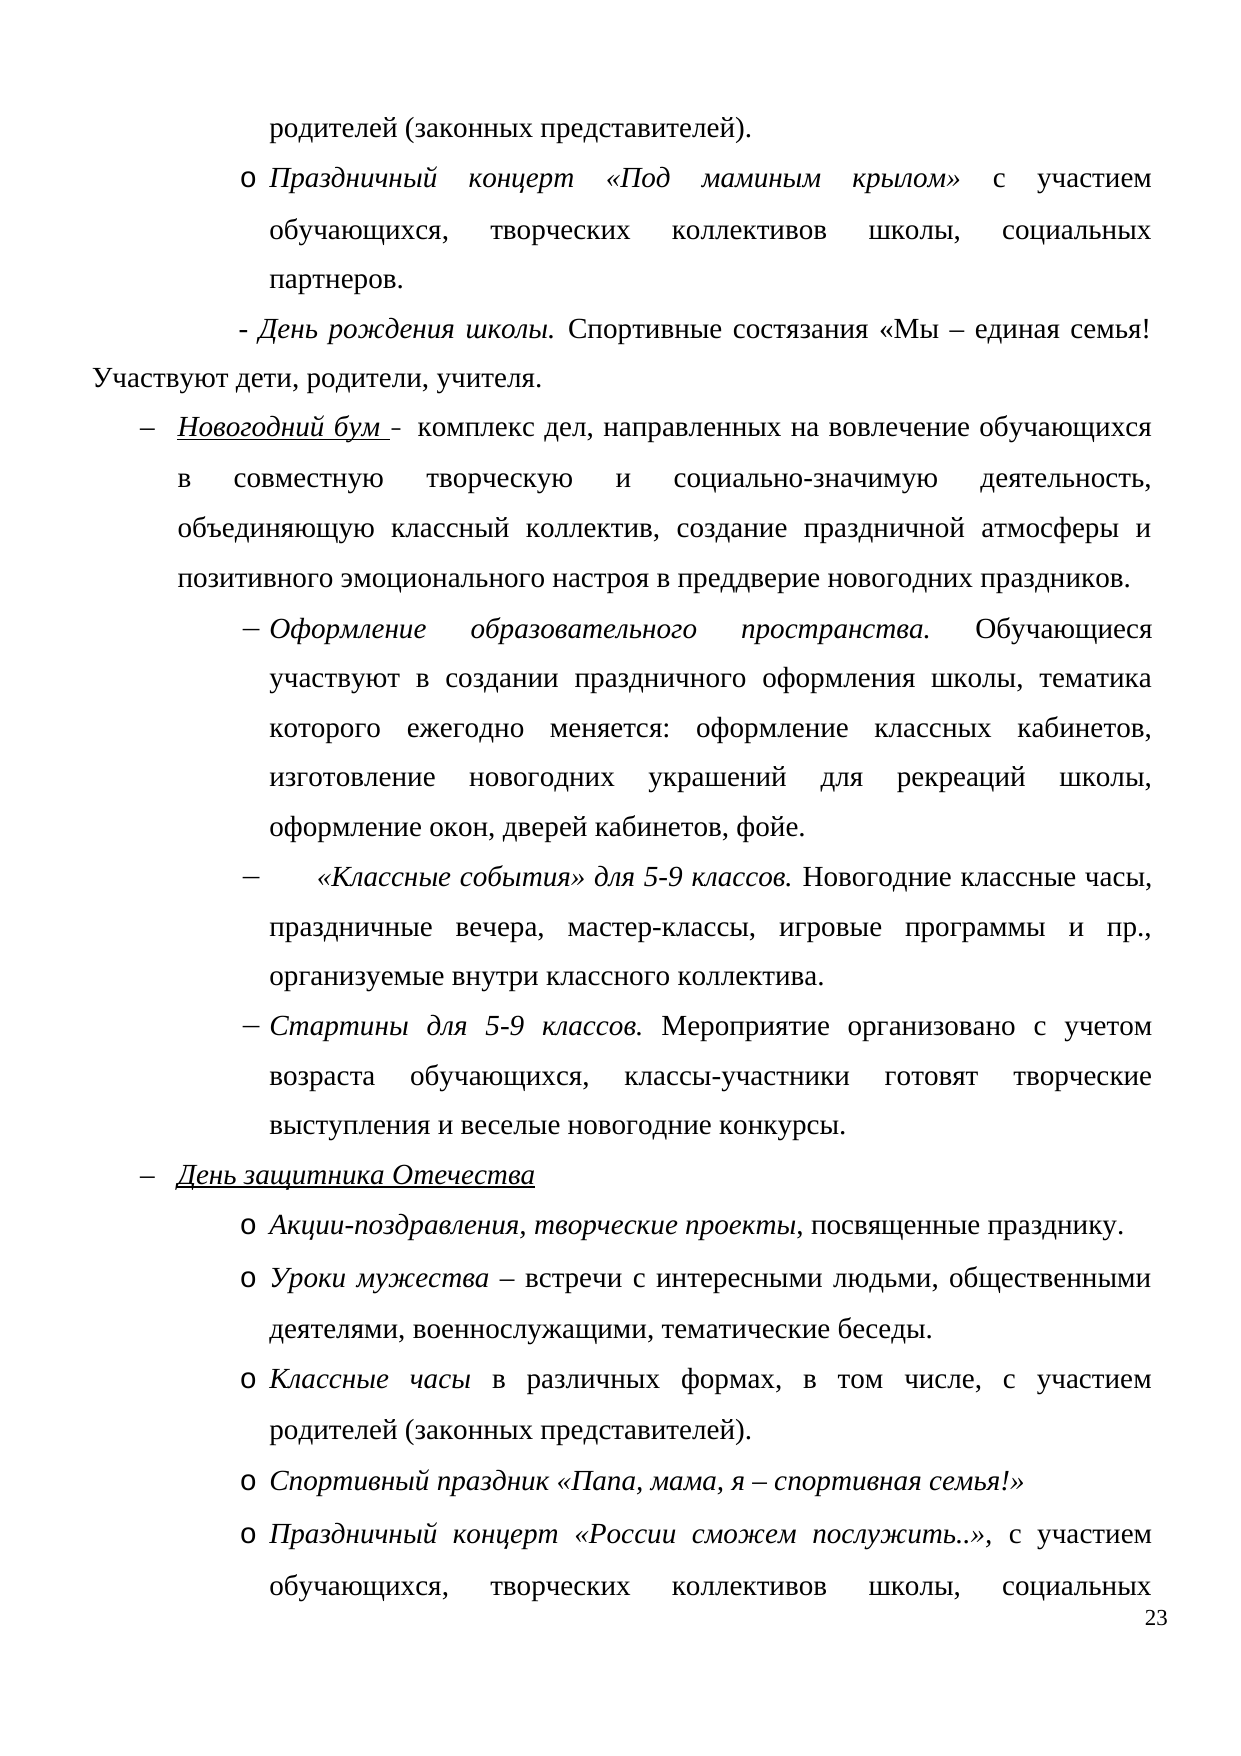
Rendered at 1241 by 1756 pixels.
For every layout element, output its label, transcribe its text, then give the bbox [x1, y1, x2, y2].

list Праздничный концерт «Под маминым крылом» с участием обучающихся, творческих коллективов школы, социальных партнеров. [239, 160, 1152, 294]
list Уроки мужества – встречи с интересными людьми, общественными деятелями, военнослужащими, тематические беседы. [239, 1260, 1152, 1345]
list Спортивный праздник «Папа, мама, я – спортивная семья!» [239, 1463, 1152, 1499]
list Акции-поздравления, творческие проекты, посвященные празднику. [239, 1207, 1167, 1243]
list День защитника Отечества [140, 1157, 1167, 1191]
list Оформление образовательного пространства. Обучающиеся участвуют в создании праздничного оформления школы, тематика которого ежегодно меняется: оформление классных кабинетов, изготовление новогодних украшений для рекреаций школы, оформление окон, дверей кабинетов, фойе. [239, 611, 1152, 843]
list Новогодний бум – комплекс дел, направленных на вовлечение обучающихся в совместную творческую и социально-значимую деятельность, объединяющую классный коллектив, создание праздничной атмосферы и позитивного эмоционального настроя в преддверие новогодних праздников. [140, 409, 1152, 594]
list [239, 110, 1152, 144]
list Классные часы в различных формах, в том числе, с участием родителей (законных представителей). [239, 1361, 1152, 1446]
list «Классные события» для 5-9 классов. Новогодние классные часы, праздничные вечера, мастер-классы, игровые программы и пр., организуемые внутри классного коллектива. [239, 859, 1152, 992]
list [239, 1516, 1152, 1601]
text - День рождения школы. Спортивные состязания «Мы – единая семья! Участвуют дети, родители, учителя. [92, 311, 1152, 394]
list Стартины для 5-9 классов. Мероприятие организовано с учетом возраста обучающихся, классы-участники готовят творческие выступления и веселые новогодние конкурсы. [239, 1008, 1152, 1141]
